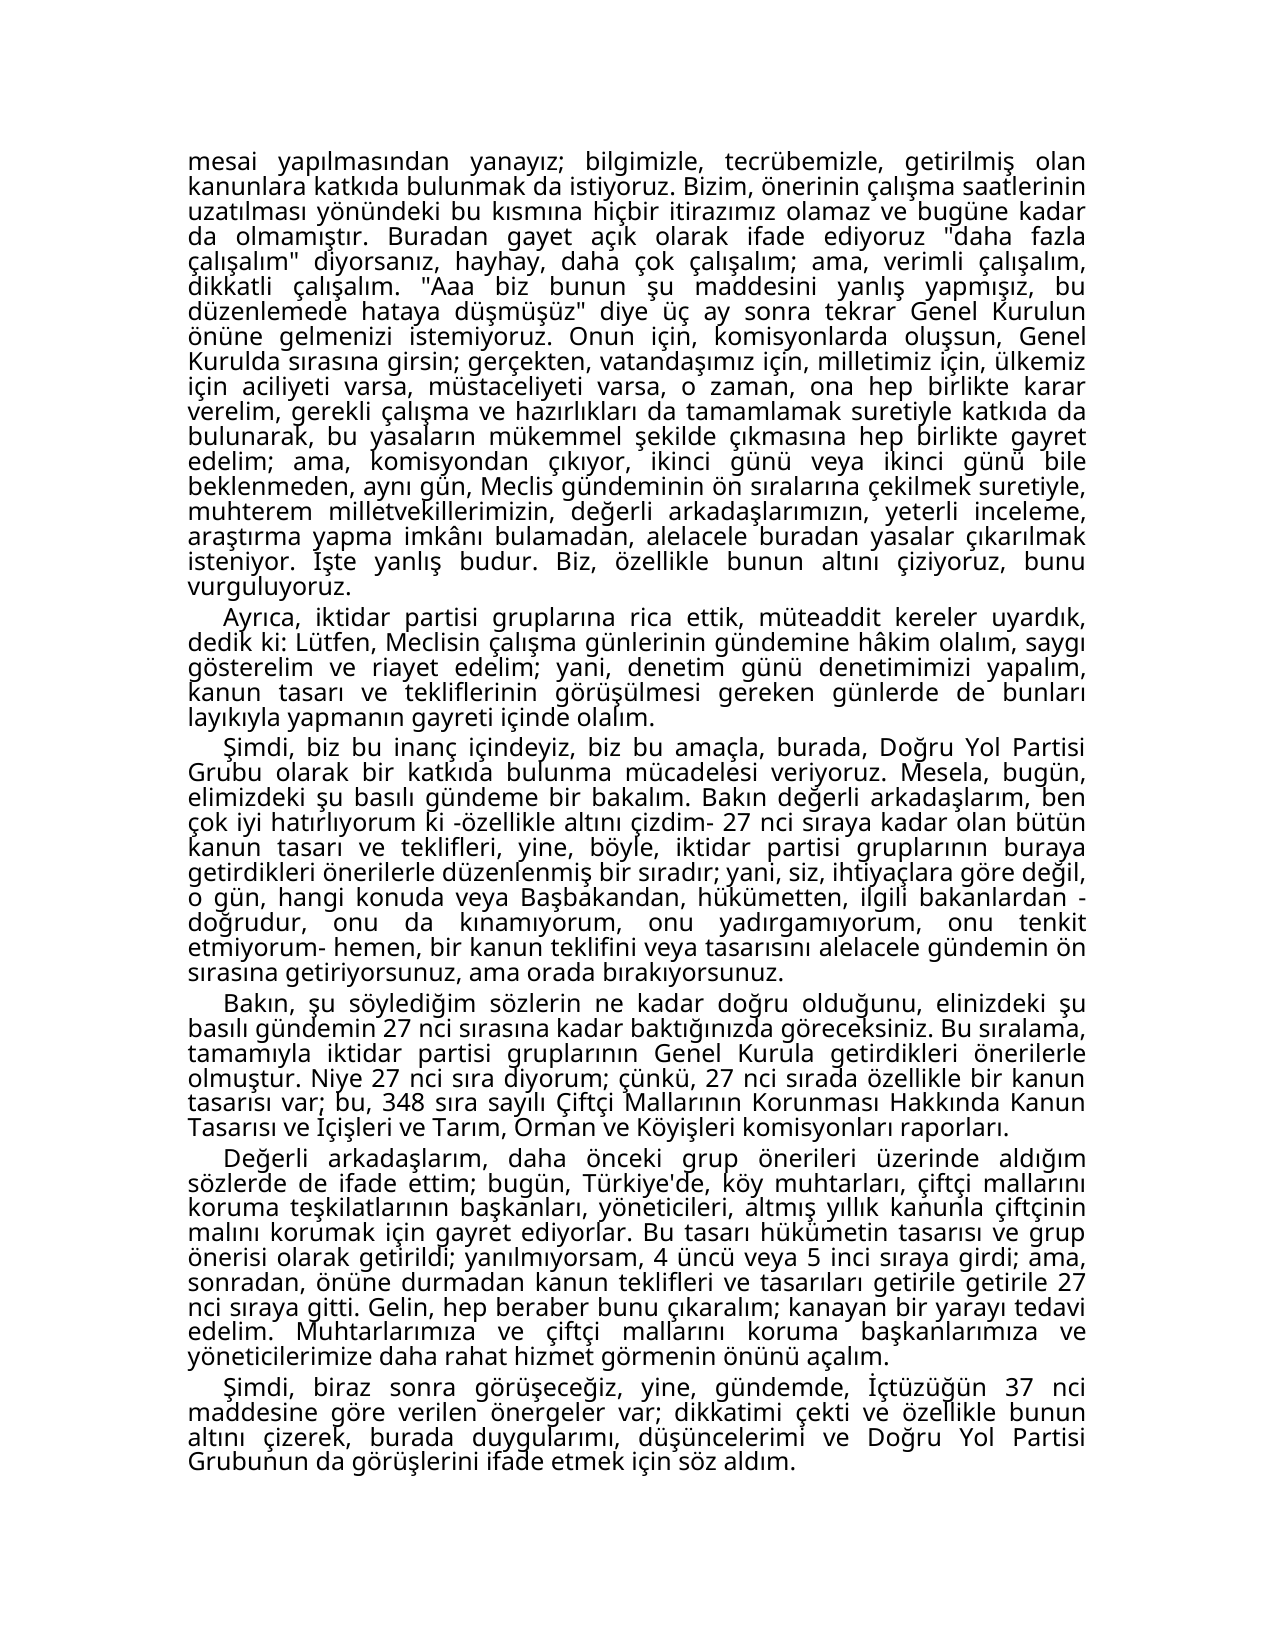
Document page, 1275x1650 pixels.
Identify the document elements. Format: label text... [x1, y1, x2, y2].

text Şimdi, biz bu inanç içindeyiz, biz bu amaçla, burada, Doğru Yol Partisi Grubu olarak bir katkıda bulunma mücadelesi veriyoruz. Mesela, bugün, elimizdeki şu basılı gündeme bir bakalım. Bakın değerli arkadaşlarım, ben çok iyi hatırlıyorum ki -özellikle altını çizdim- 27 nci sıraya kadar olan bütün kanun tasarı ve teklifleri, yine, böyle, iktidar partisi gruplarının buraya getirdikleri önerilerle düzenlenmiş bir sıradır; yani, siz, ihtiyaçlara göre değil, o gün, hangi konuda veya Başbakandan, hükümetten, ilgili bakanlardan -doğrudur, onu da kınamıyorum, onu yadırgamıyorum, onu tenkit etmiyorum- hemen, bir kanun teklifini veya tasarısını alelacele gündemin ön sırasına getiriyorsunuz, ama orada bırakıyorsunuz. [187, 737, 1087, 987]
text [187, 150, 1087, 600]
text Değerli arkadaşlarım, daha önceki grup önerileri üzerinde aldığım sözlerde de ifade ettim; bugün, Türkiye'de, köy muhtarları, çiftçi mallarını koruma teşkilatlarının başkanları, yöneticileri, altmış yıllık kanunla çiftçinin malını korumak için gayret ediyorlar. Bu tasarı hükümetin tasarısı ve grup önerisi olarak getirildi; yanılmıyorsam, 4 üncü veya 5 inci sıraya girdi; ama, sonradan, önüne durmadan kanun teklifleri ve tasarıları getirile getirile 27 nci sıraya gitti. Gelin, hep beraber bunu çıkaralım; kanayan bir yarayı tedavi edelim. Muhtarlarımıza ve çiftçi mallarını koruma başkanlarımıza ve yöneticilerimize daha rahat hizmet görmenin önünü açalım. [187, 1147, 1087, 1371]
text Bakın, şu söylediğim sözlerin ne kadar doğru olduğunu, elinizdeki şu basılı gündemin 27 nci sırasına kadar baktığınızda göreceksiniz. Bu sıralama, tamamıyla iktidar partisi gruplarının Genel Kurula getirdikleri önerilerle olmuştur. Niye 27 nci sıra diyorum; çünkü, 27 nci sırada özellikle bir kanun tasarısı var; bu, 348 sıra sayılı Çiftçi Mallarının Korunması Hakkında Kanun Tasarısı ve İçişleri ve Tarım, Orman ve Köyişleri komisyonları raporları. [187, 993, 1087, 1142]
text Ayrıca, iktidar partisi gruplarına rica ettik, müteaddit kereler uyardık, dedik ki: Lütfen, Meclisin çalışma günlerinin gündemine hâkim olalım, saygı gösterelim ve riayet edelim; yani, denetim günü denetimimizi yapalım, kanun tasarı ve tekliflerinin görüşülmesi gereken günlerde de bunları layıkıyla yapmanın gayreti içinde olalım. [187, 606, 1087, 731]
text Şimdi, biraz sonra görüşeceğiz, yine, gündemde, İçtüzüğün 37 nci maddesine göre verilen önergeler var; dikkatimi çekti ve özellikle bunun altını çizerek, burada duygularımı, düşüncelerimi ve Doğru Yol Partisi Grubunun da görüşlerini ifade etmek için söz aldım. [187, 1377, 1087, 1476]
